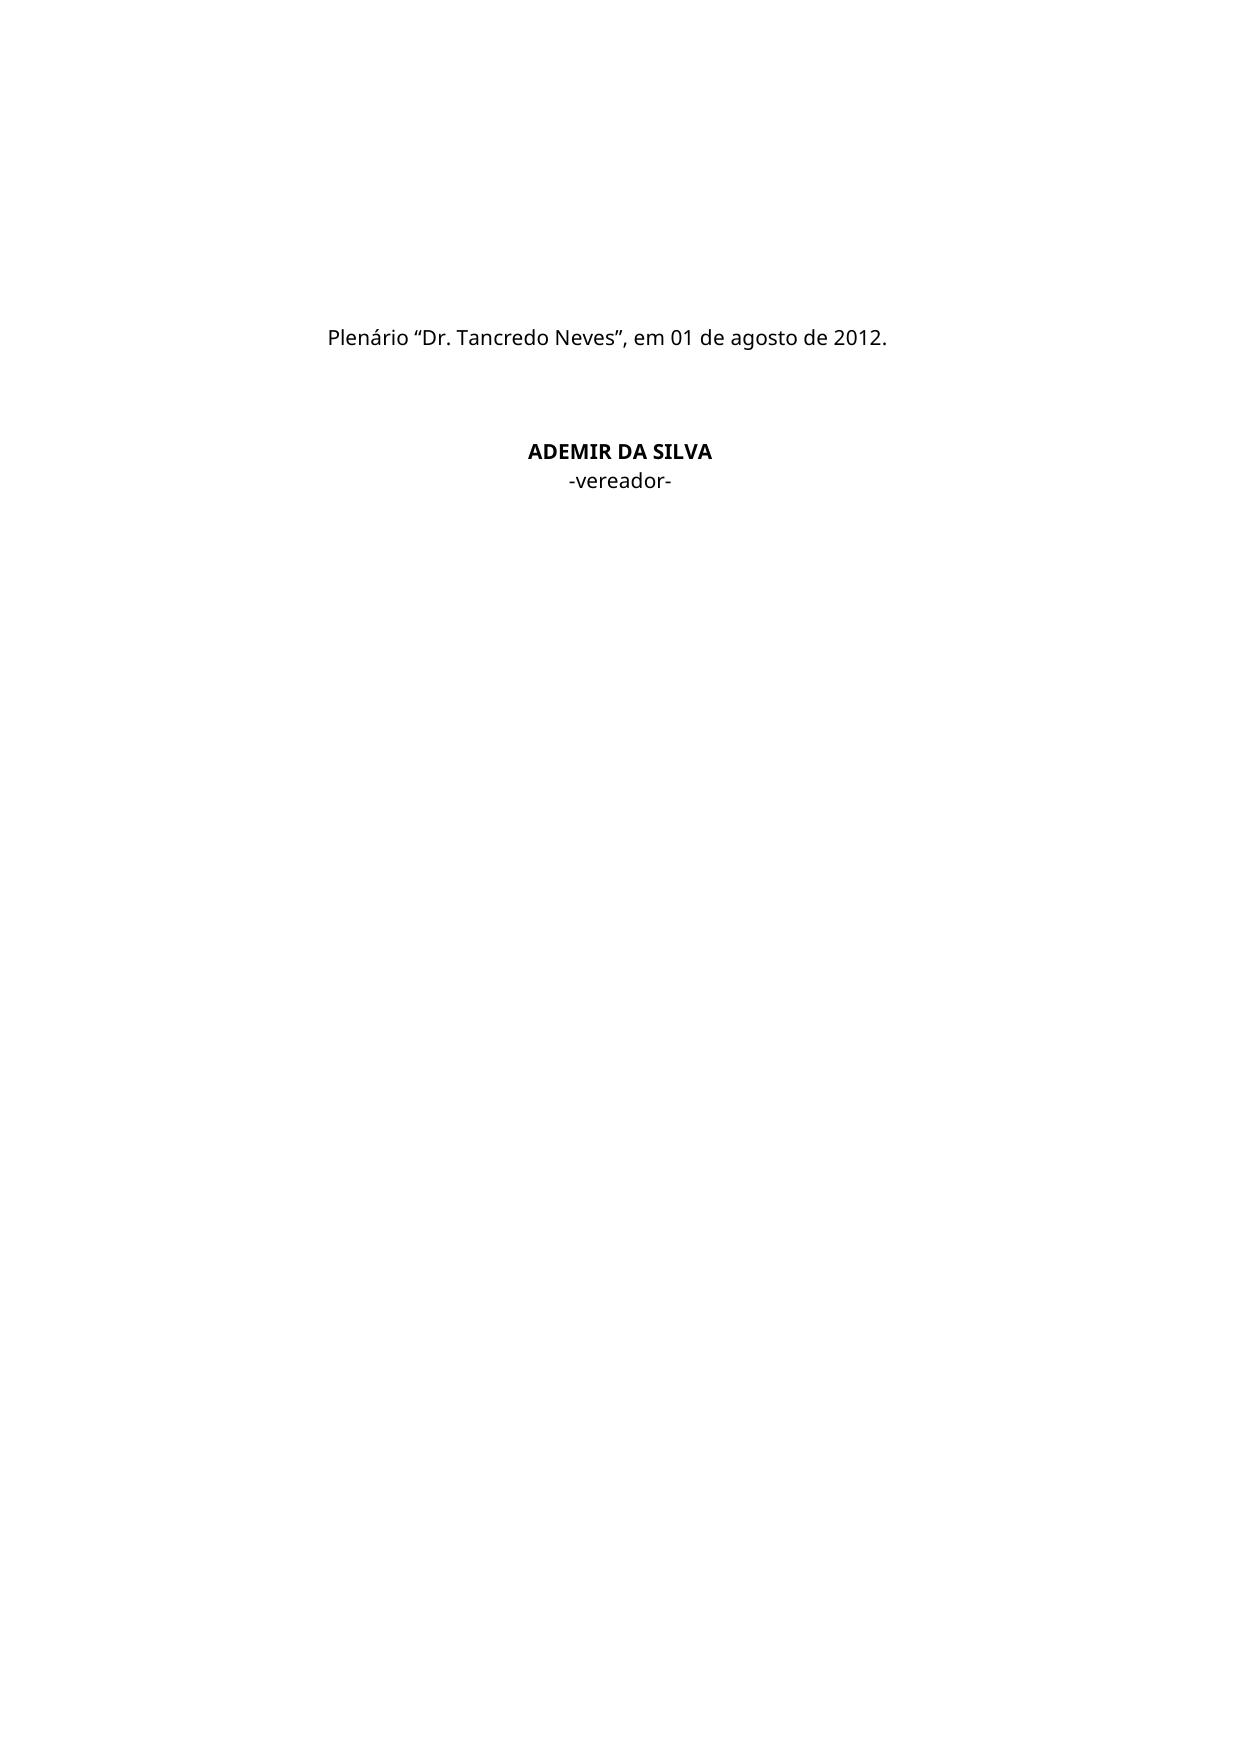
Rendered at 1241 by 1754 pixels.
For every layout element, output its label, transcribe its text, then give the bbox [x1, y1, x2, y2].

text -vereador- [177, 466, 1063, 494]
text Plenário “Dr. Tancredo Neves”, em 01 de agosto de 2012. [177, 323, 1063, 351]
text ADEMIR DA SILVA [177, 437, 1063, 466]
